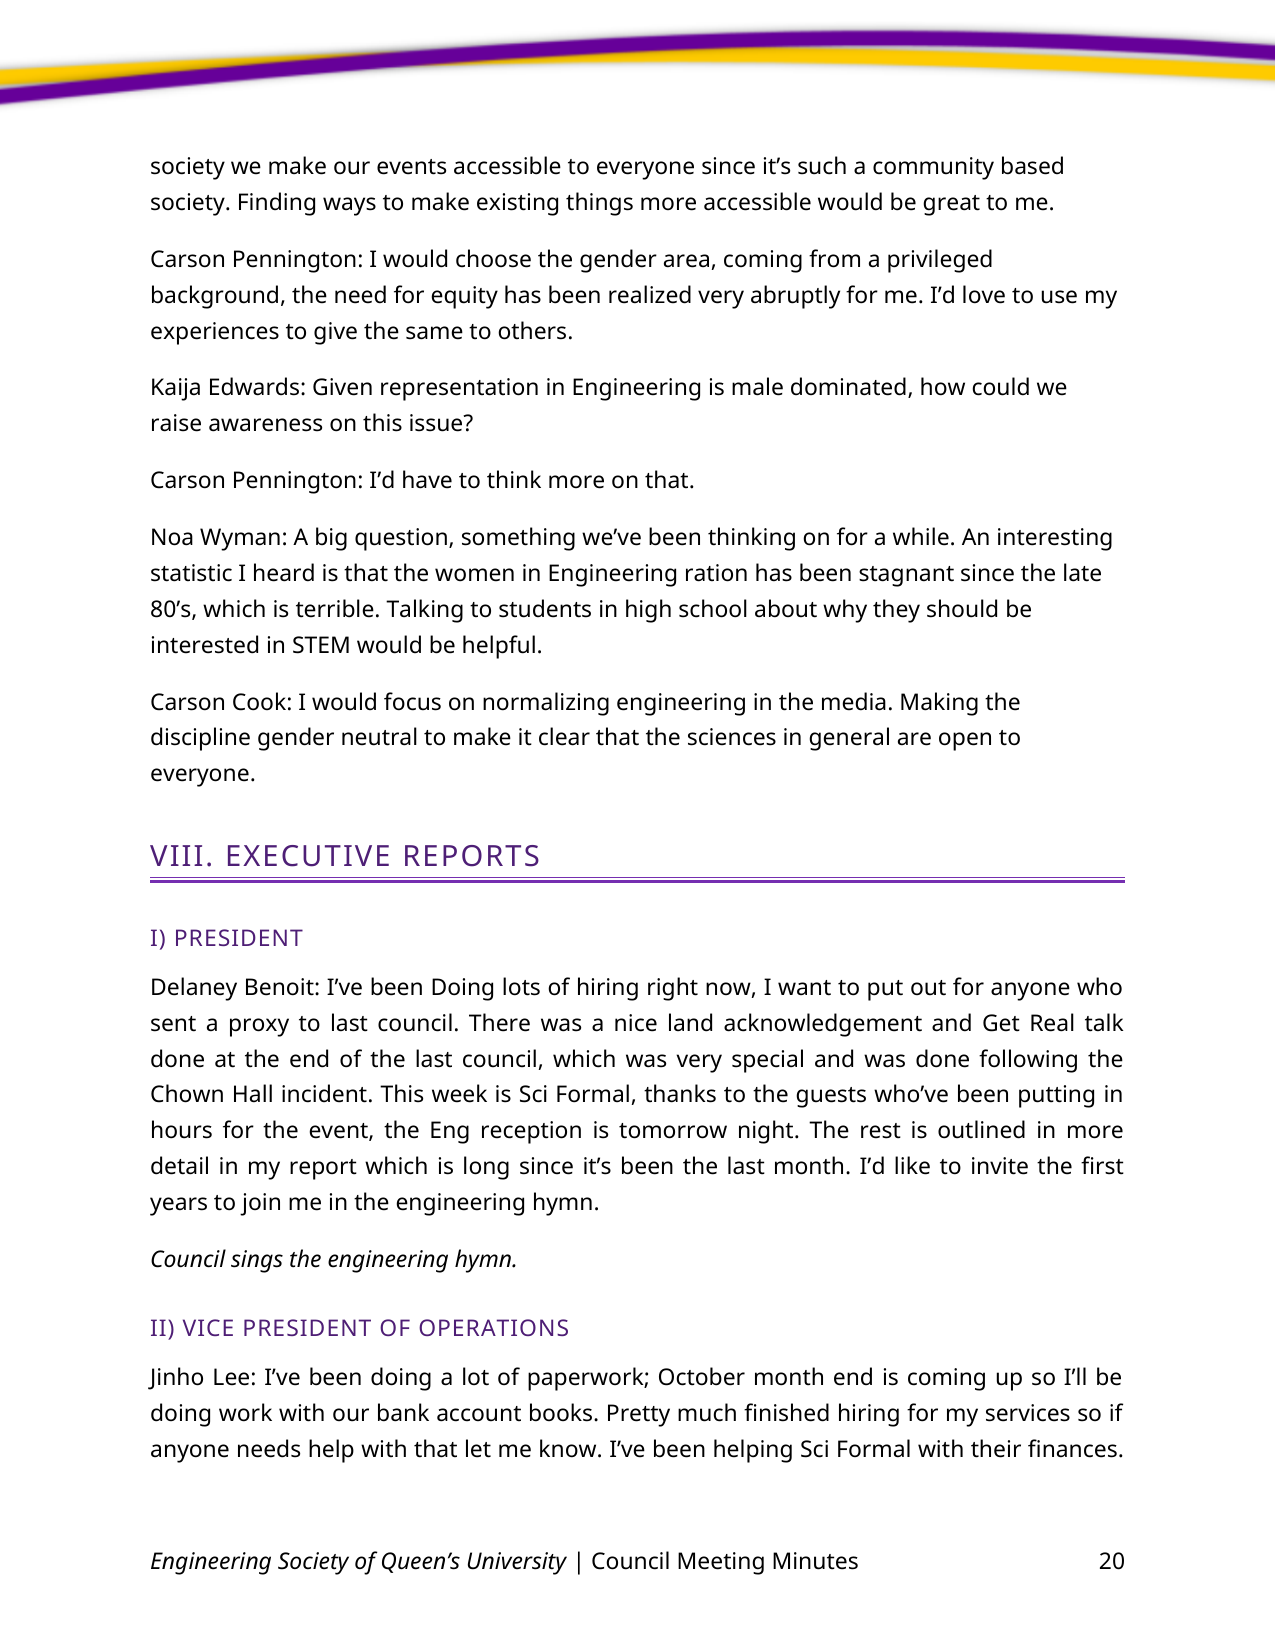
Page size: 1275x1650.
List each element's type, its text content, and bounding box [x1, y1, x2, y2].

picture [0, 21, 1275, 114]
subtitle VIII. Executive reports [150, 835, 1125, 877]
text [150, 150, 1125, 217]
text Carson Pennington: I would choose the gender area, coming from a privileged background, the need for equity has been realized very abruptly for me. I’d love to use my experiences to give the same to others. [150, 243, 1125, 346]
text Noa Wyman: A big question, something we’ve been thinking on for a while. An interesting statistic I heard is that the women in Engineering ration has been stagnant since the late 80’s, which is terrible. Talking to students in high school about why they should be interested in STEM would be helpful. [150, 521, 1125, 660]
text Carson Pennington: I’d have to think more on that. [150, 464, 1125, 495]
text Delaney Benoit: I’ve been Doing lots of hiring right now, I want to put out for anyone who sent a proxy to last council. There was a nice land acknowledgement and Get Real talk done at the end of the last council, which was very special and was done following the Chown Hall incident. This week is Sci Formal, thanks to the guests who’ve been putting in hours for the event, the Eng reception is tomorrow night. The rest is outlined in more detail in my report which is long since it’s been the last month. I’d like to invite the first years to join me in the engineering hymn. [150, 971, 1125, 1217]
text Carson Cook: I would focus on normalizing engineering in the media. Making the discipline gender neutral to make it clear that the sciences in general are open to everyone. [150, 685, 1125, 788]
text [150, 1361, 1125, 1464]
subtitle II) Vice president of operations [150, 1312, 1125, 1343]
subtitle i) President [150, 922, 1125, 953]
text Kaija Edwards: Given representation in Engineering is male dominated, how could we raise awareness on this issue? [150, 371, 1125, 438]
text Council sings the engineering hymn. [150, 1243, 1125, 1274]
